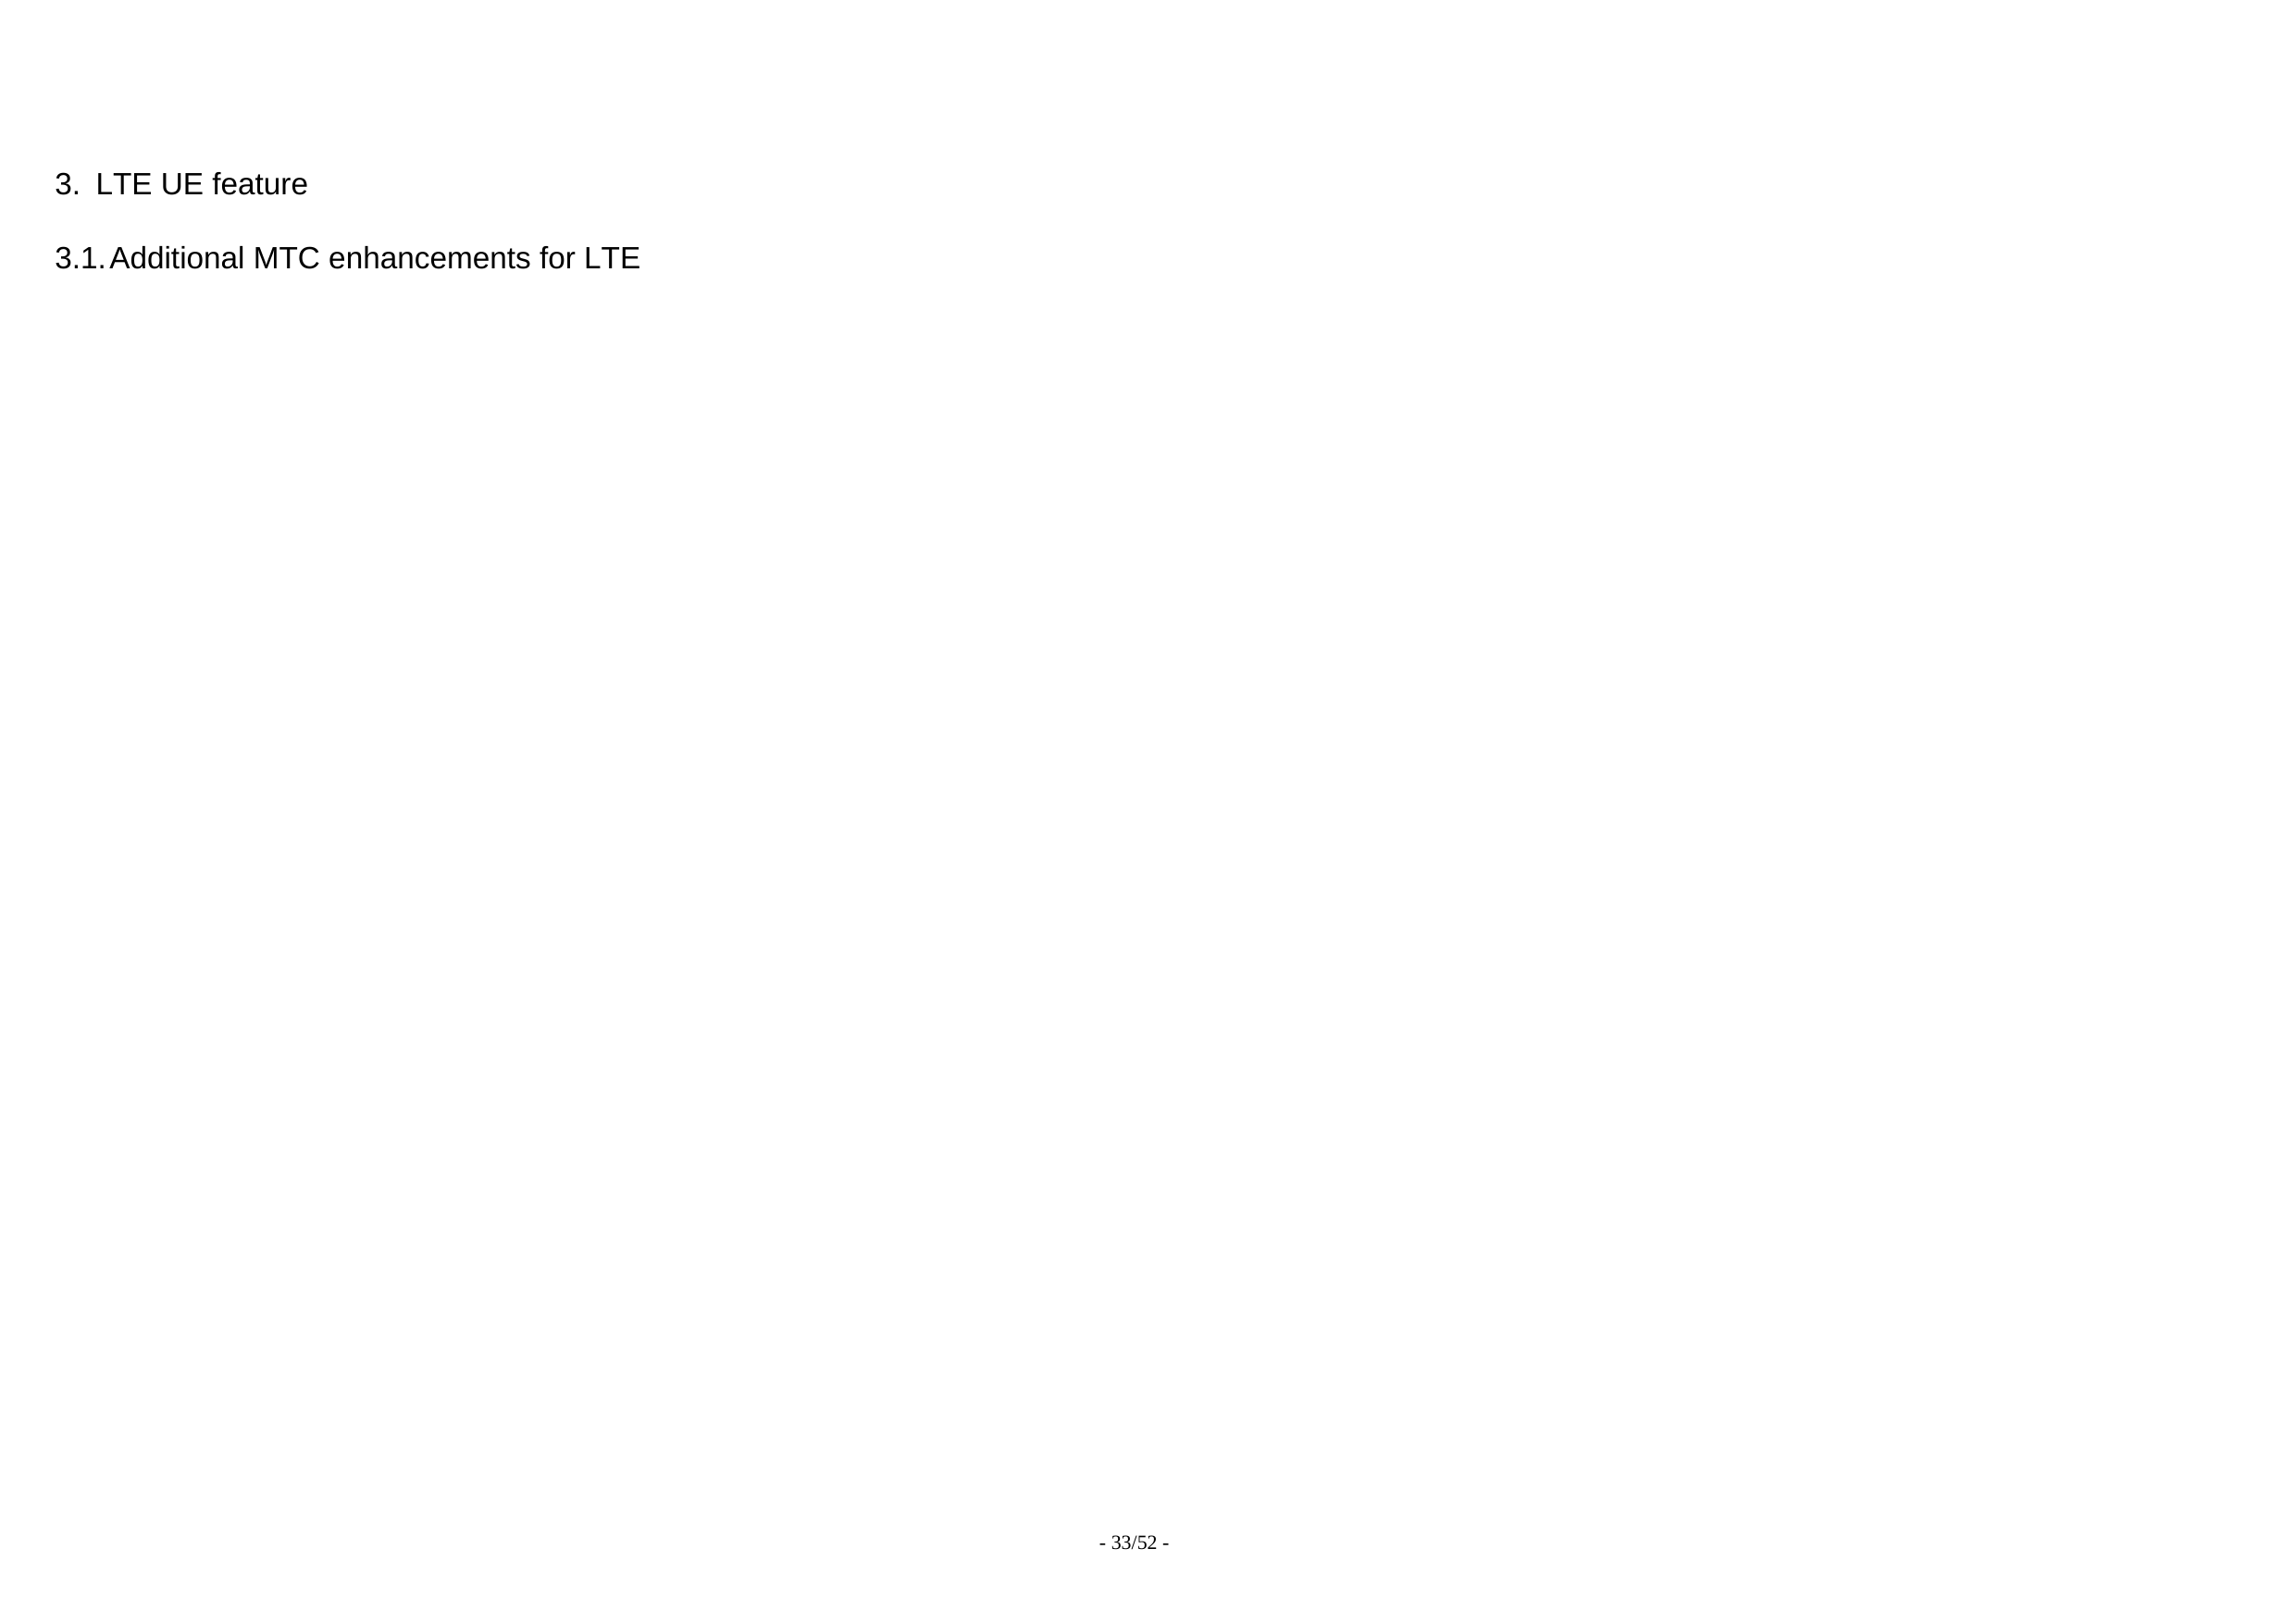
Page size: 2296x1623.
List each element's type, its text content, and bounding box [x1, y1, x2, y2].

list LTE UE feature [55, 152, 2214, 215]
list Additional MTC enhancements for LTE [55, 226, 2214, 289]
